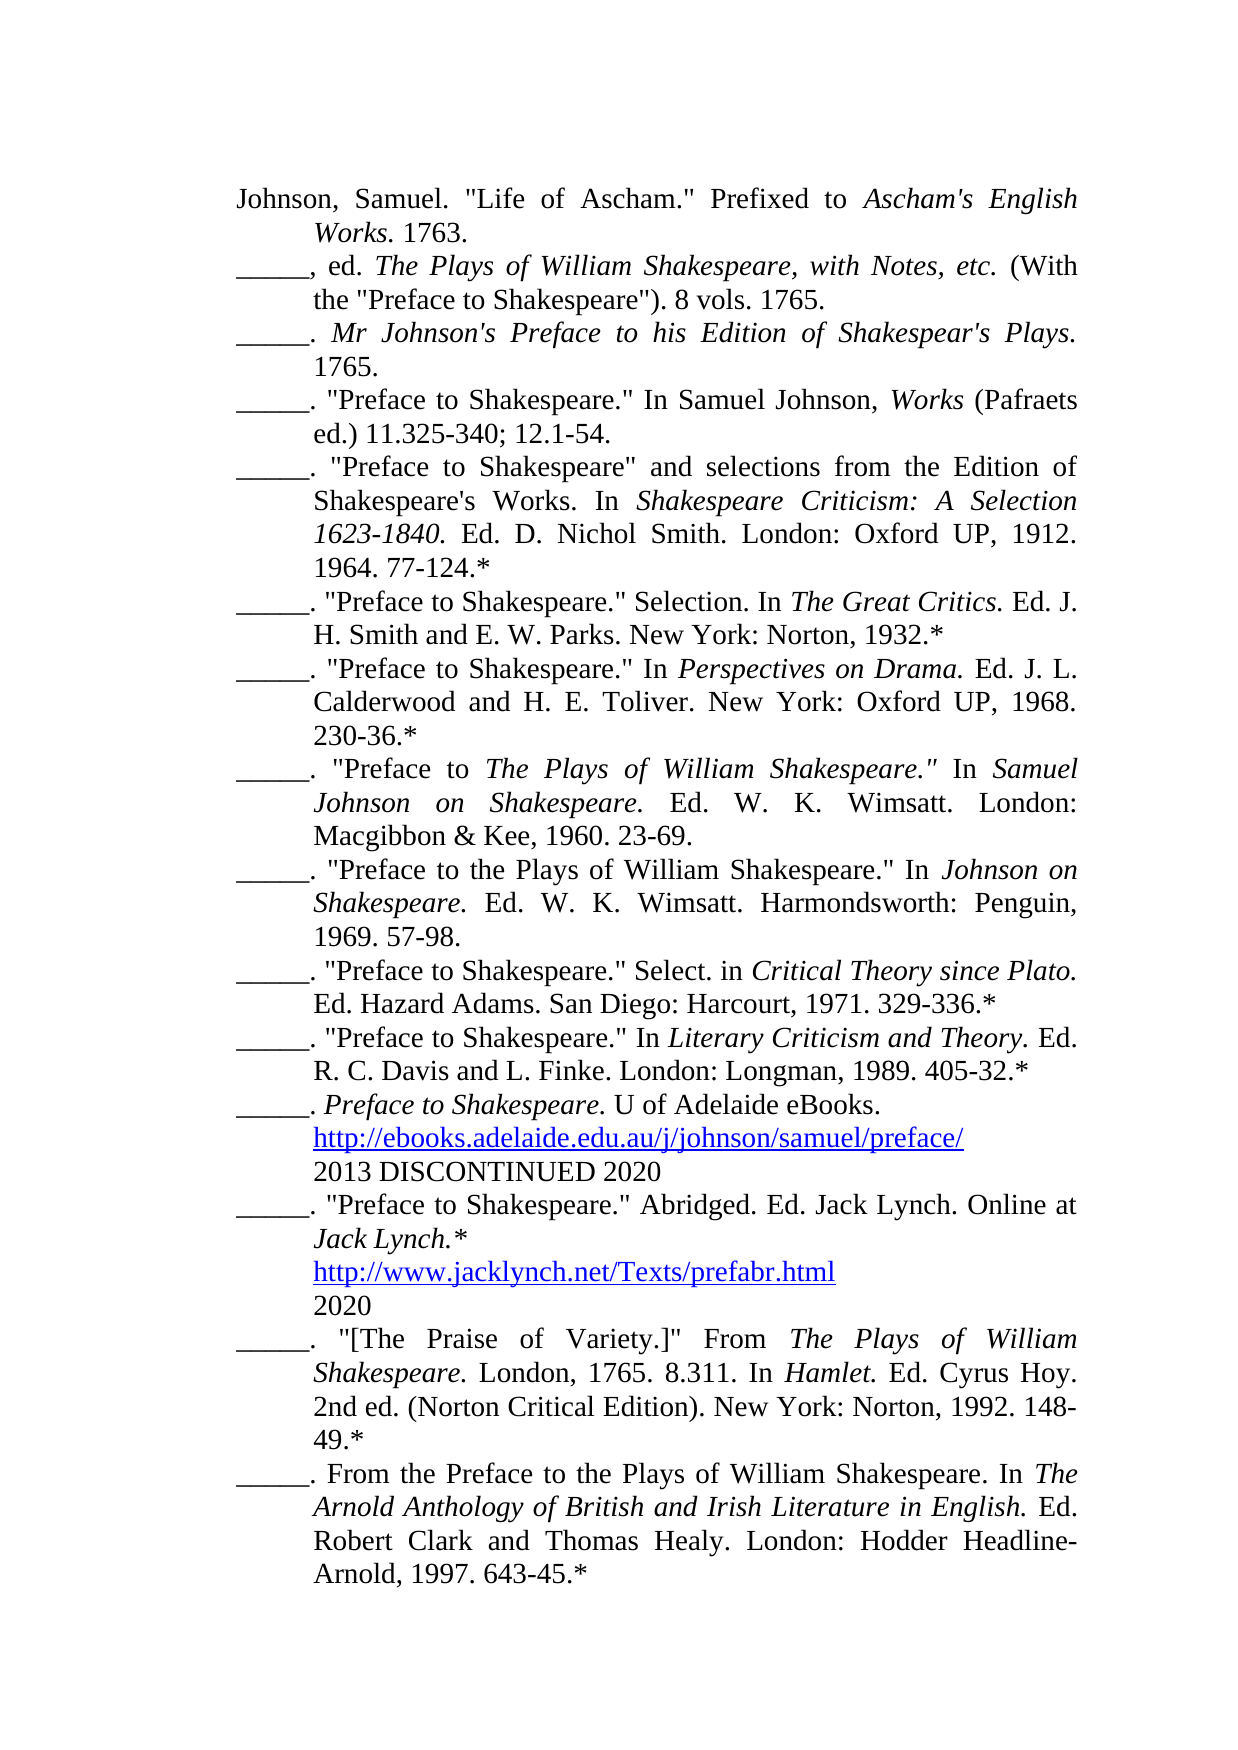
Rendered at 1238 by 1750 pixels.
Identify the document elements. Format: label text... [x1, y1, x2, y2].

text Johnson, Samuel. "Life of Ascham." Prefixed to Ascham's English Works. 1763. [236, 181, 1078, 248]
text _____. "Preface to Shakespeare." Select. in Critical Theory since Plato. Ed. Hazard Adams. San Diego: Harcourt, 1971. 329-336.* [236, 953, 1078, 1020]
text _____. "Preface to Shakespeare" and selections from the Edition of Shakespeare's Works. In Shakespeare Criticism: A Selection 1623-1840. Ed. D. Nichol Smith. London: Oxford UP, 1912. 1964. 77-124.* [236, 449, 1078, 584]
text 2013 DISCONTINUED 2020 [236, 1154, 1078, 1187]
text _____. "Preface to Shakespeare." Abridged. Ed. Jack Lynch. Online at Jack Lynch.* [236, 1187, 1078, 1254]
text _____. "Preface to Shakespeare." Selection. In The Great Critics. Ed. J. H. Smith and E. W. Parks. New York: Norton, 1932.* [236, 584, 1078, 651]
text _____. Mr Johnson's Preface to his Edition of Shakespear's Plays. 1765. [236, 315, 1078, 382]
text _____. Preface to Shakespeare. U of Adelaide eBooks. [236, 1087, 1078, 1120]
text 2020 [236, 1288, 1078, 1322]
text _____. "Preface to Shakespeare." In Literary Criticism and Theory. Ed. R. C. Davis and L. Finke. London: Longman, 1989. 405-32.* [236, 1020, 1078, 1087]
text _____. From the Preface to the Plays of William Shakespeare. In The Arnold Anthology of British and Irish Literature in English. Ed. Robert Clark and Thomas Healy. London: Hodder Headline-Arnold, 1997. 643-45.* [236, 1456, 1078, 1590]
text _____. "Preface to The Plays of William Shakespeare." In Samuel Johnson on Shakespeare. Ed. W. K. Wimsatt. London: Macgibbon & Kee, 1960. 23-69. [236, 751, 1078, 852]
text _____, ed. The Plays of William Shakespeare, with Notes, etc. (With the "Preface to Shakespeare"). 8 vols. 1765. [236, 248, 1078, 315]
text _____. "Preface to Shakespeare." In Perspectives on Drama. Ed. J. L. Calderwood and H. E. Toliver. New York: Oxford UP, 1968. 230-36.* [236, 651, 1078, 751]
text _____. "Preface to the Plays of William Shakespeare." In Johnson on Shakespeare. Ed. W. K. Wimsatt. Harmondsworth: Penguin, 1969. 57-98. [236, 852, 1078, 953]
text _____. "[The Praise of Variety.]" From The Plays of William Shakespeare. London, 1765. 8.311. In Hamlet. Ed. Cyrus Hoy. 2nd ed. (Norton Critical Edition). New York: Norton, 1992. 148-49.* [236, 1322, 1078, 1456]
text http://ebooks.adelaide.edu.au/j/johnson/samuel/preface/ [236, 1120, 1078, 1154]
text _____. "Preface to Shakespeare." In Samuel Johnson, Works (Pafraets ed.) 11.325-340; 12.1-54. [236, 382, 1078, 449]
text http://www.jacklynch.net/Texts/prefabr.html [236, 1254, 1078, 1288]
